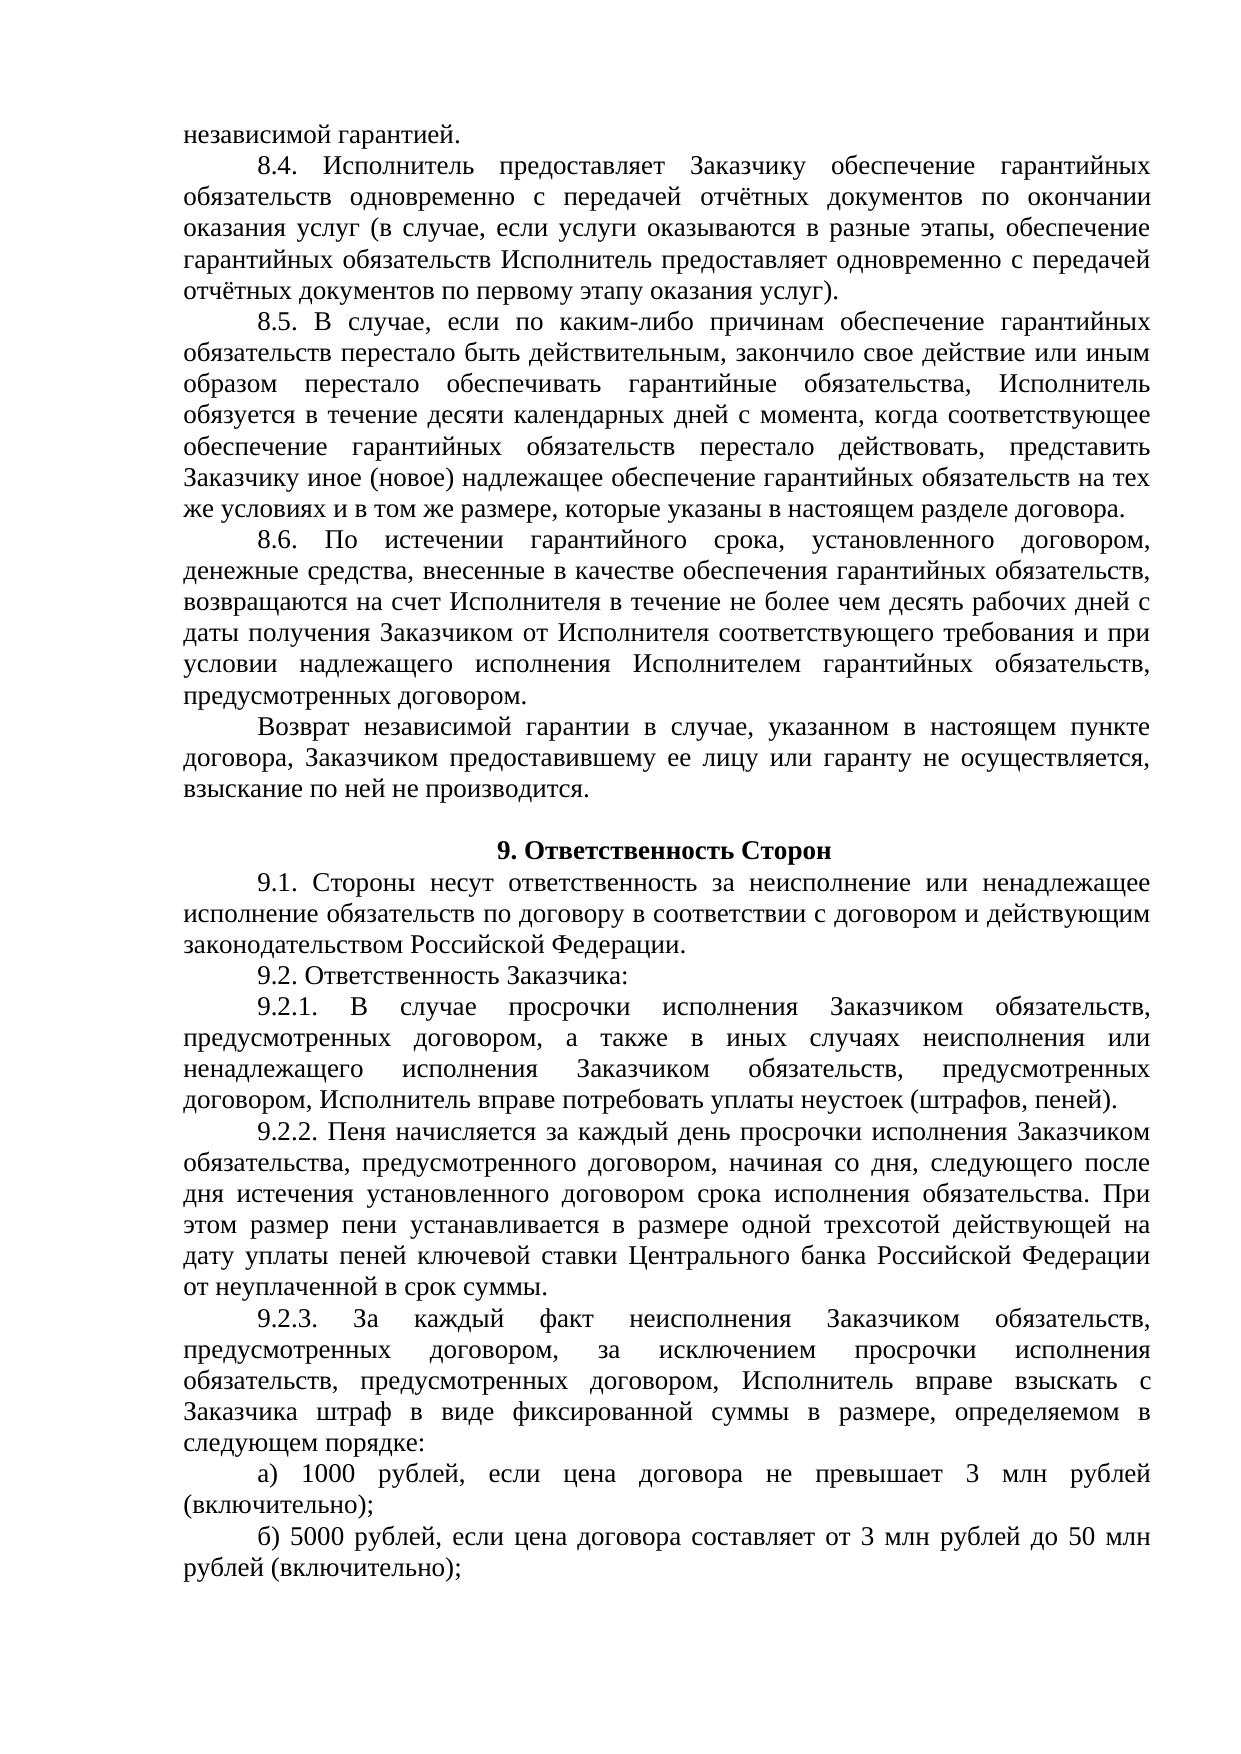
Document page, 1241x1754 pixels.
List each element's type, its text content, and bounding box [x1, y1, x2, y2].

text 8.4. Исполнитель предоставляет Заказчику обеспечение гарантийных обязательств одновременно с передачей отчётных документов по окончании оказания услуг (в случае, если услуги оказываются в разные этапы, обеспечение гарантийных обязательств Исполнитель предоставляет одновременно с передачей отчётных документов по первому этапу оказания услуг). [183, 149, 1152, 305]
text 9. Ответственность Сторон [177, 834, 1152, 866]
text 8.5. В случае, если по каким-либо причинам обеспечение гарантийных обязательств перестало быть действительным, закончило свое действие или иным образом перестало обеспечивать гарантийные обязательства, Исполнитель обязуется в течение десяти календарных дней с момента, когда соответствующее обеспечение гарантийных обязательств перестало действовать, представить Заказчику иное (новое) надлежащее обеспечение гарантийных обязательств на тех же условиях и в том же размере, которые указаны в настоящем разделе договора. [183, 305, 1152, 523]
text Возврат независимой гарантии в случае, указанном в настоящем пункте договора, Заказчиком предоставившему ее лицу или гаранту не осуществляется, взыскание по ней не производится. [183, 710, 1152, 803]
text 9.2.3. За каждый факт неисполнения Заказчиком обязательств, предусмотренных договором, за исключением просрочки исполнения обязательств, предусмотренных договором, Исполнитель вправе взыскать с Заказчика штраф в виде фиксированной суммы в размере, определяемом в следующем порядке: [183, 1302, 1152, 1457]
text а) 1000 рублей, если цена договора не превышает 3 млн рублей (включительно); [183, 1457, 1152, 1520]
text 9.2.2. Пеня начисляется за каждый день просрочки исполнения Заказчиком обязательства, предусмотренного договором, начиная со дня, следующего после дня истечения установленного договором срока исполнения обязательства. При этом размер пени устанавливается в размере одной трехсотой действующей на дату уплаты пеней ключевой ставки Центрального банка Российской Федерации от неуплаченной в срок суммы. [183, 1115, 1152, 1302]
text 9.1. Стороны несут ответственность за неисполнение или ненадлежащее исполнение обязательств по договору в соответствии с договором и действующим законодательством Российской Федерации. [183, 866, 1152, 959]
text 9.2. Ответственность Заказчика: [183, 959, 1152, 990]
text 9.2.1. В случае просрочки исполнения Заказчиком обязательств, предусмотренных договором, а также в иных случаях неисполнения или ненадлежащего исполнения Заказчиком обязательств, предусмотренных договором, Исполнитель вправе потребовать уплаты неустоек (штрафов, пеней). [183, 990, 1152, 1115]
text 8.6. По истечении гарантийного срока, установленного договором, денежные средства, внесенные в качестве обеспечения гарантийных обязательств, возвращаются на счет Исполнителя в течение не более чем десять рабочих дней с даты получения Заказчиком от Исполнителя соответствующего требования и при условии надлежащего исполнения Исполнителем гарантийных обязательств, предусмотренных договором. [183, 523, 1152, 710]
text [183, 118, 1152, 149]
text б) 5000 рублей, если цена договора составляет от 3 млн рублей до 50 млн рублей (включительно); [183, 1520, 1152, 1582]
